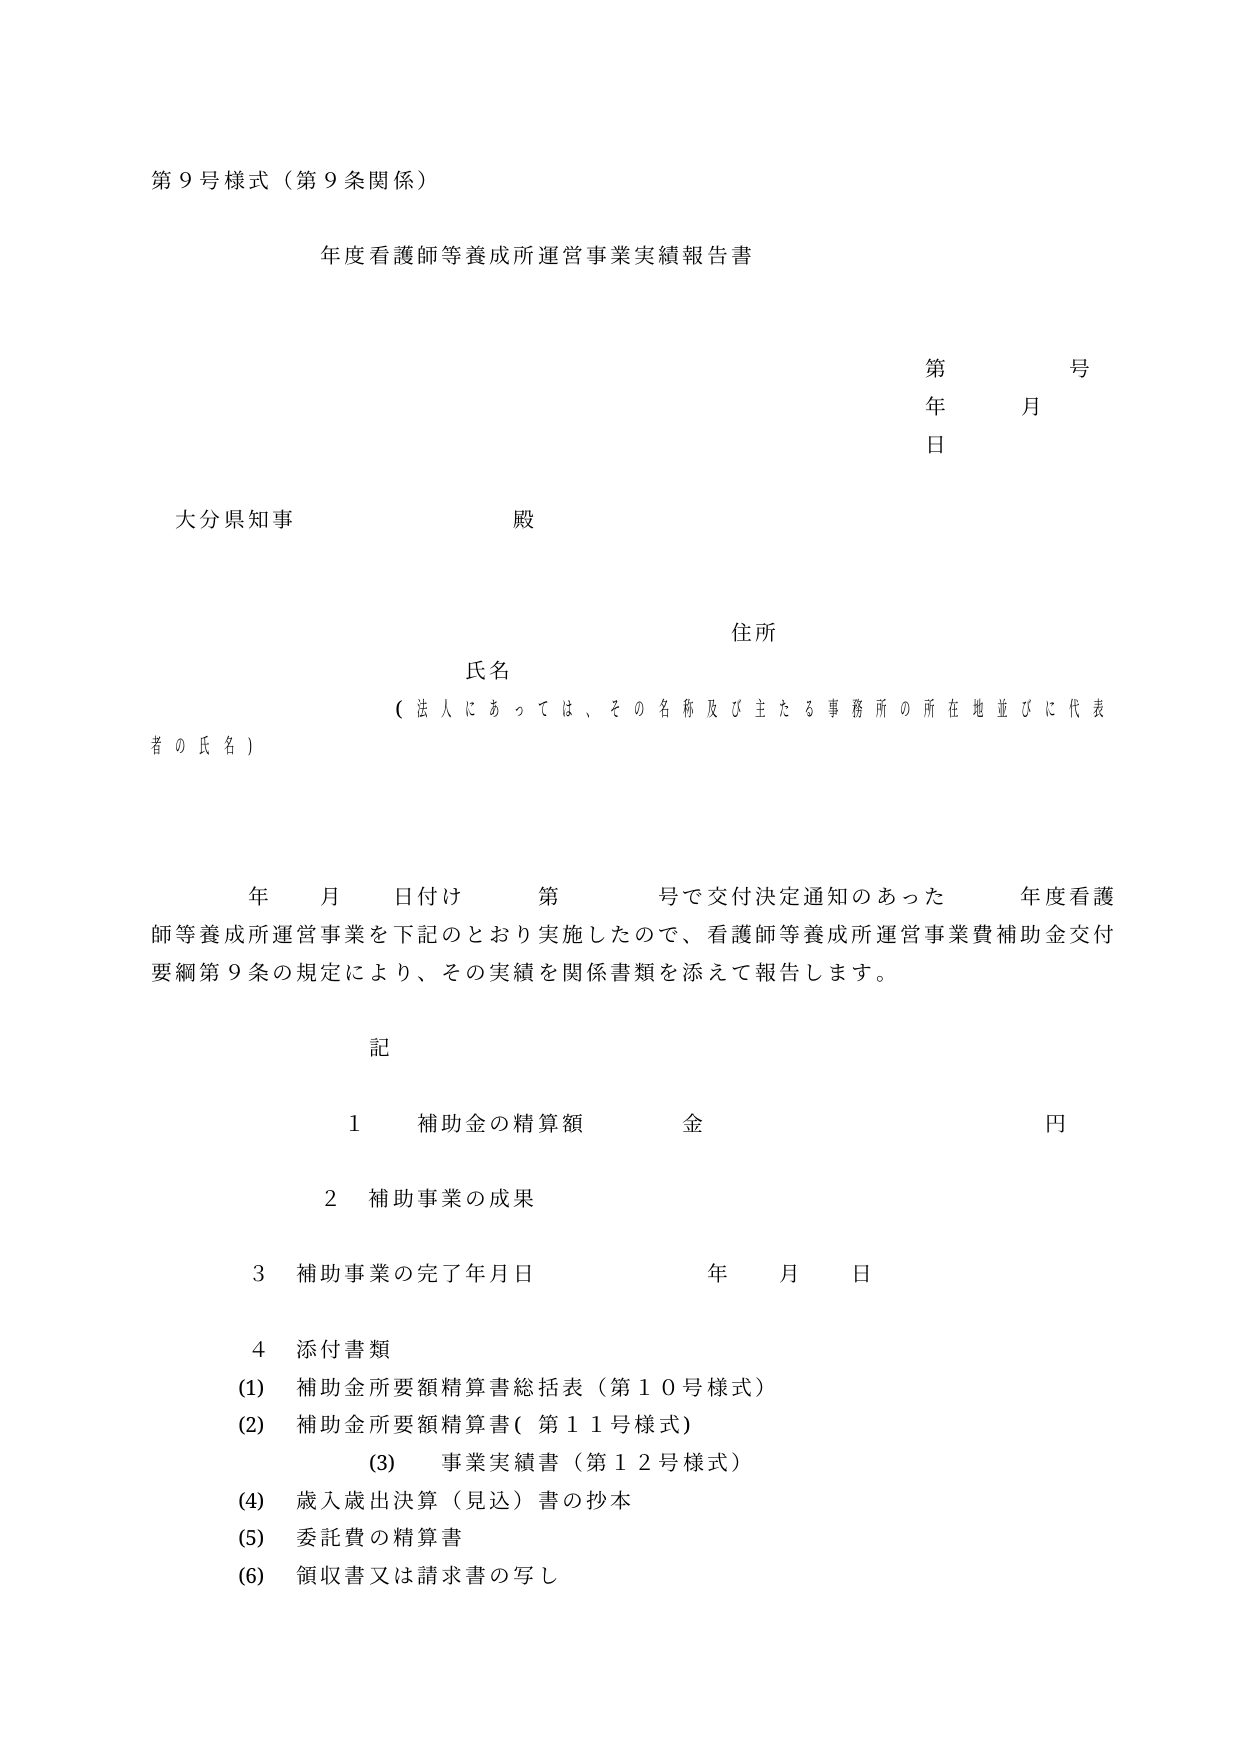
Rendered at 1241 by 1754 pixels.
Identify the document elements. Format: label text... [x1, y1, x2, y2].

text 大分県知事 殿 [151, 500, 1118, 538]
text 住所 [639, 613, 1118, 651]
text 年度看護師等養成所運営事業実績報告書 [151, 236, 1118, 274]
text ４ 添付書類 [151, 1329, 1118, 1367]
text (2) 補助金所要額精算書(第１１号様式) [151, 1405, 1118, 1443]
text (4) 歳入歳出決算（見込）書の抄本 [151, 1480, 1118, 1518]
text 第 号 [925, 349, 1118, 387]
text 氏名 [151, 651, 1118, 688]
text ２ 補助事業の成果 [151, 1179, 1118, 1216]
text 年 月 日 [925, 387, 1118, 462]
text (6) 領収書又は請求書の写し [151, 1556, 1118, 1593]
text 第９号様式（第９条関係） [151, 161, 1118, 198]
text 記 [151, 1028, 1118, 1066]
text (1) 補助金所要額精算書総括表（第１０号様式） [151, 1367, 1118, 1405]
text (法人にあっては、その名称及び主たる事務所の所在地並びに代表者の氏名) [151, 688, 1118, 764]
text 年 月 日付け 第 号で交付決定通知のあった 年度看護師等養成所運営事業を下記のとおり実施したので、看護師等養成所運営事業費補助金交付要綱第９条の規定により、その実績を関係書類を添えて報告します。 [151, 877, 1118, 990]
text １ 補助金の精算額 金 円 [151, 1103, 1118, 1141]
text (5) 委託費の精算書 [151, 1518, 1118, 1556]
text ３ 補助事業の完了年月日 年 月 日 [151, 1254, 1118, 1292]
text (3) 事業実績書（第１２号様式） [151, 1443, 1118, 1480]
